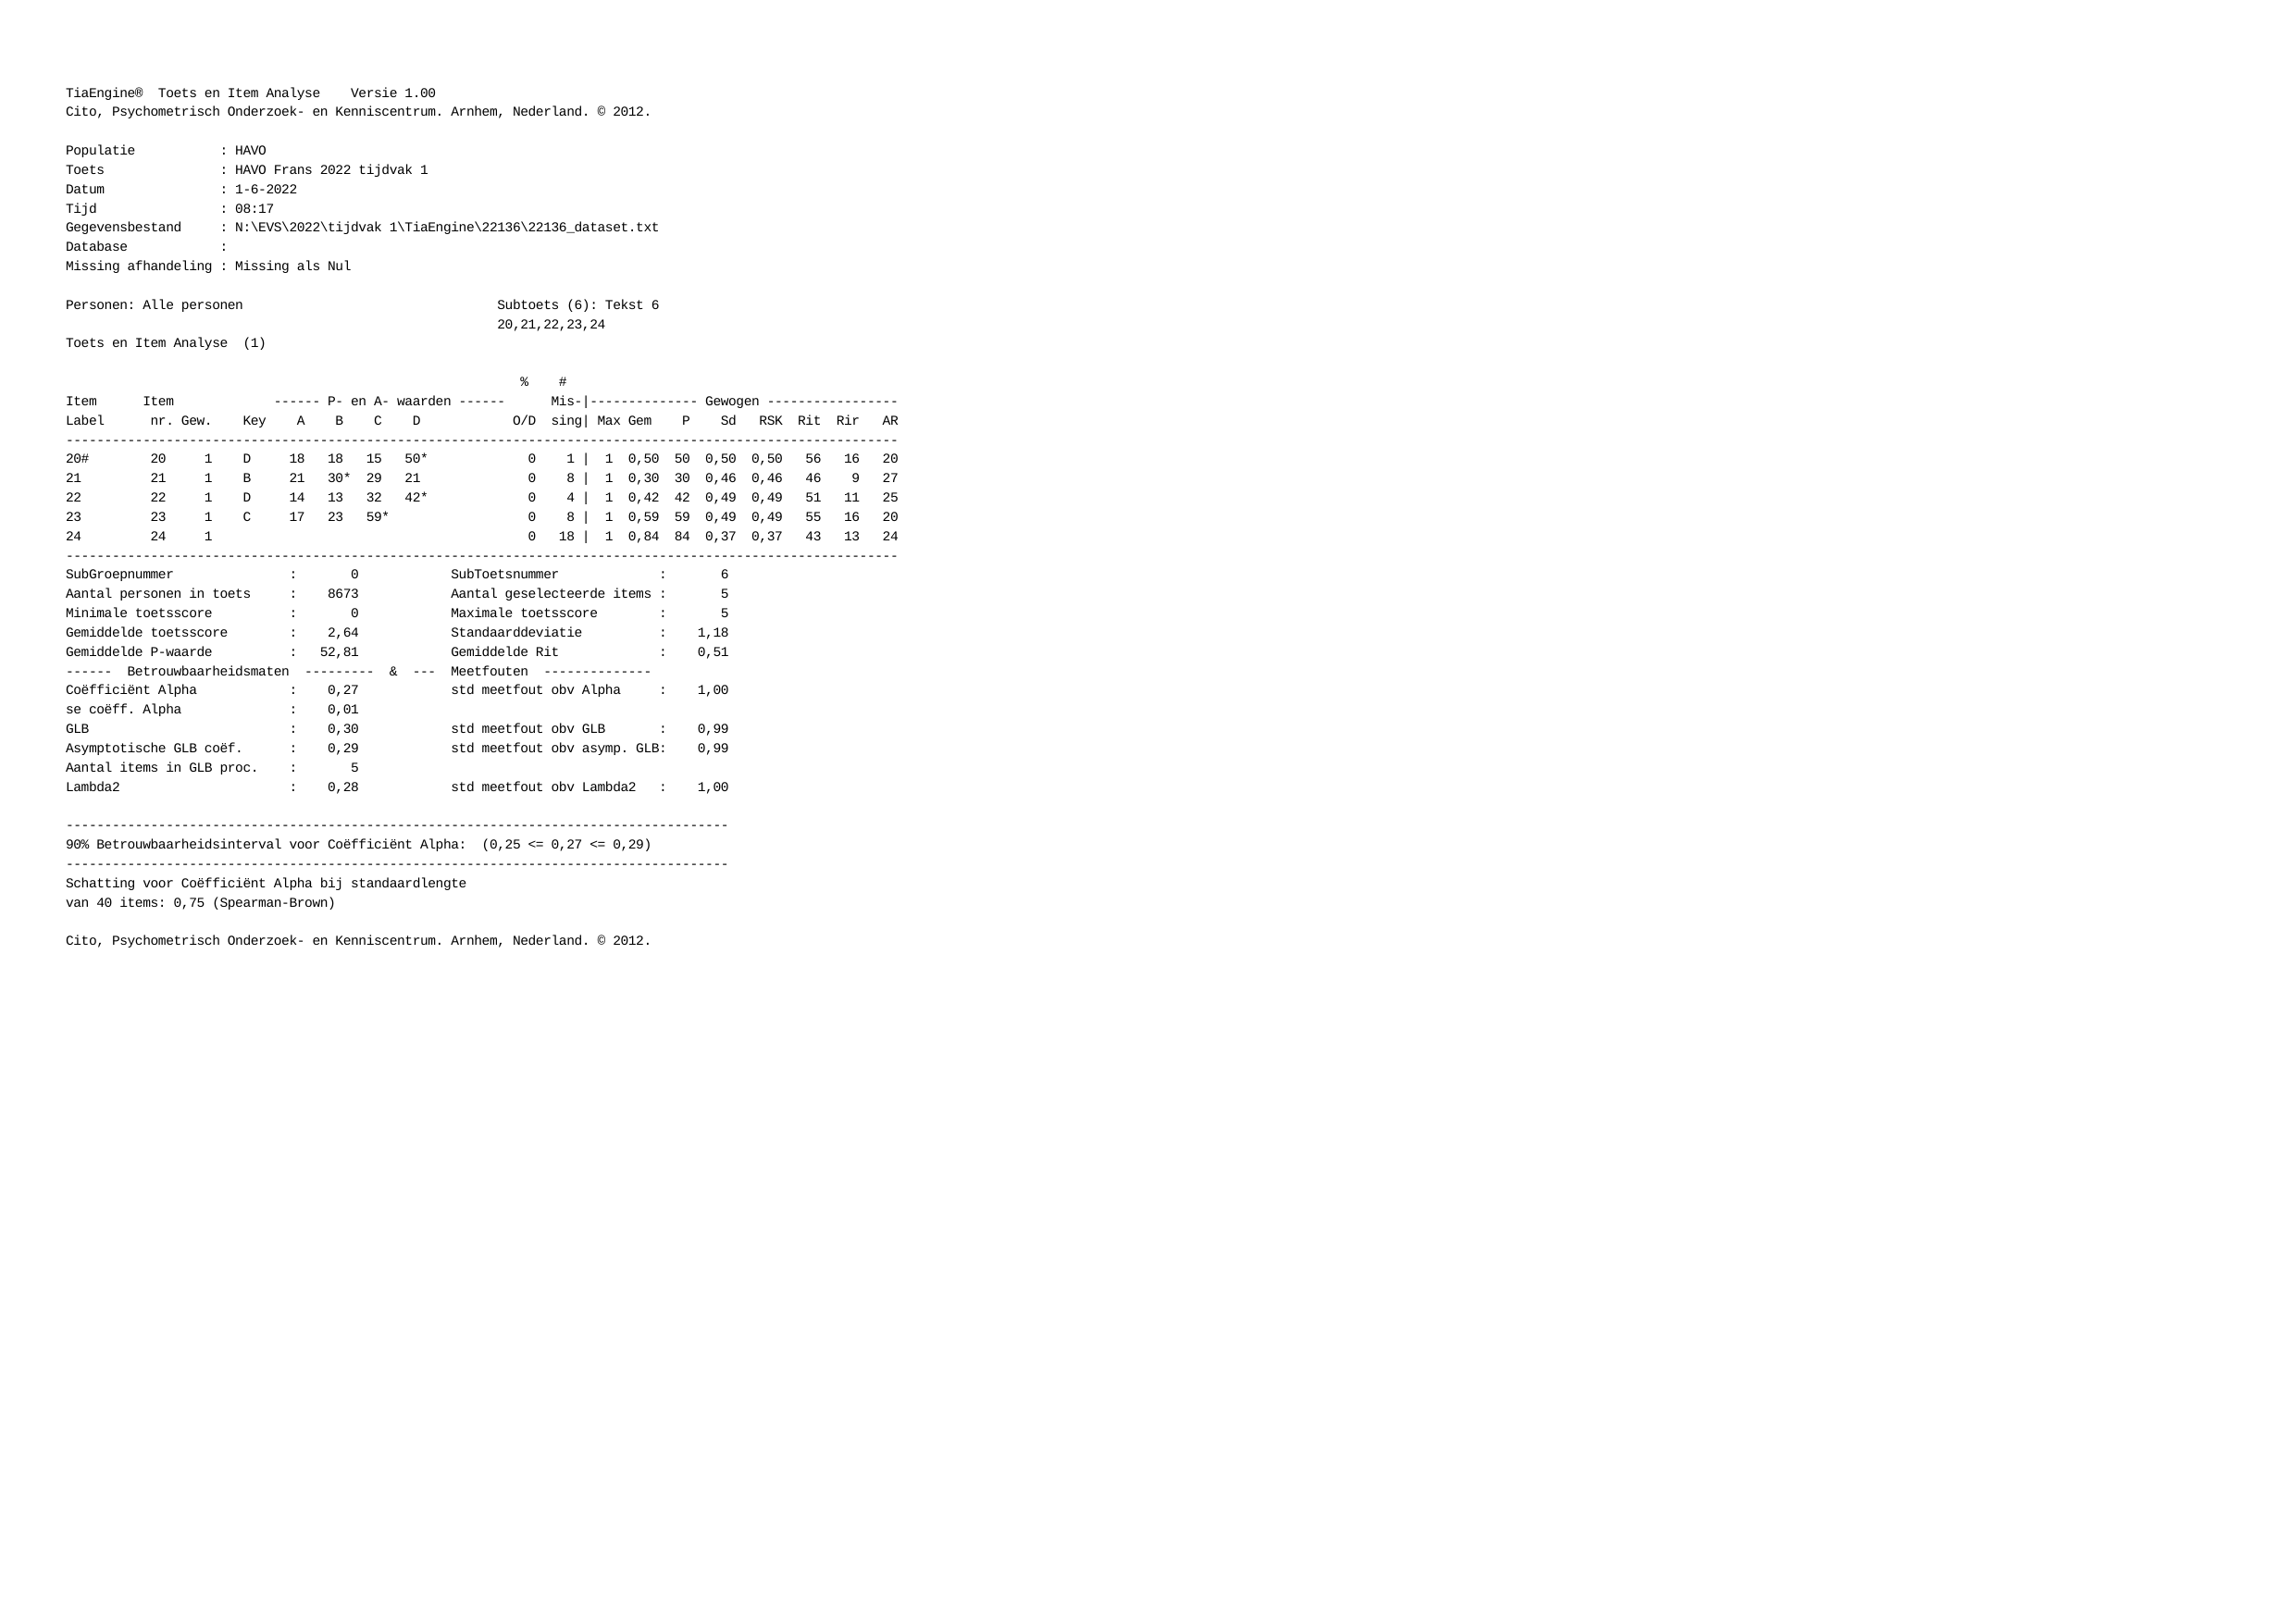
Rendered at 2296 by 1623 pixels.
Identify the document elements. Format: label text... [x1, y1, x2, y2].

text ------------------------------------------------------------------------------------------------------------ [66, 544, 2252, 564]
text se coëff. Alpha : 0,01 [66, 699, 2252, 718]
text Cito, Psychometrisch Onderzoek- en Kenniscentrum. Arnhem, Nederland. © 2012. [66, 101, 2252, 120]
text -------------------------------------------------------------------------------------- [66, 853, 2252, 873]
text Populatie : HAVO [66, 140, 2252, 159]
text van 40 items: 0,75 (Spearman-Brown) [66, 891, 2252, 911]
text Missing afhandeling : Missing als Nul [66, 255, 2252, 275]
text 21 21 1 B 21 30* 29 21 0 8 | 1 0,30 30 0,46 0,46 46 9 27 [66, 467, 2252, 487]
text Asymptotische GLB coëf. : 0,29 std meetfout obv asymp. GLB: 0,99 [66, 737, 2252, 757]
text Aantal items in GLB proc. : 5 [66, 757, 2252, 775]
text TiaEngine® Toets en Item Analyse Versie 1.00 [66, 81, 2252, 101]
text 20,21,22,23,24 [66, 313, 2252, 332]
text 24 24 1 0 18 | 1 0,84 84 0,37 0,37 43 13 24 [66, 526, 2252, 544]
text Cito, Psychometrisch Onderzoek- en Kenniscentrum. Arnhem, Nederland. © 2012. [66, 930, 2252, 949]
text Datum : 1-6-2022 [66, 179, 2252, 197]
text 90% Betrouwbaarheidsinterval voor Coëfficiënt Alpha: (0,25 <= 0,27 <= 0,29) [66, 834, 2252, 853]
text Tijd : 08:17 [66, 197, 2252, 217]
text SubGroepnummer : 0 SubToetsnummer : 6 [66, 564, 2252, 583]
text Database : [66, 236, 2252, 255]
text Gemiddelde P-waarde : 52,81 Gemiddelde Rit : 0,51 [66, 641, 2252, 660]
text 22 22 1 D 14 13 32 42* 0 4 | 1 0,42 42 0,49 0,49 51 11 25 [66, 487, 2252, 506]
text Personen: Alle personen Subtoets (6): Tekst 6 [66, 294, 2252, 313]
text % # [66, 371, 2252, 390]
text 23 23 1 C 17 23 59* 0 8 | 1 0,59 59 0,49 0,49 55 16 20 [66, 506, 2252, 526]
text Schatting voor Coëfficiënt Alpha bij standaardlengte [66, 873, 2252, 891]
text Lambda2 : 0,28 std meetfout obv Lambda2 : 1,00 [66, 775, 2252, 795]
text Gegevensbestand : N:\EVS\2022\tijdvak 1\TiaEngine\22136\22136_dataset.txt [66, 217, 2252, 236]
text -------------------------------------------------------------------------------------- [66, 814, 2252, 834]
text Label nr. Gew. Key A B C D O/D sing| Max Gem P Sd RSK Rit Rir AR [66, 410, 2252, 428]
text Minimale toetsscore : 0 Maximale toetsscore : 5 [66, 602, 2252, 622]
text GLB : 0,30 std meetfout obv GLB : 0,99 [66, 718, 2252, 737]
text ------------------------------------------------------------------------------------------------------------ [66, 428, 2252, 448]
text Coëfficiënt Alpha : 0,27 std meetfout obv Alpha : 1,00 [66, 679, 2252, 699]
text 20# 20 1 D 18 18 15 50* 0 1 | 1 0,50 50 0,50 0,50 56 16 20 [66, 448, 2252, 467]
text ------ Betrouwbaarheidsmaten --------- & --- Meetfouten -------------- [66, 660, 2252, 679]
text Item Item ------ P- en A- waarden ------ Mis-|-------------- Gewogen ----------------- [66, 390, 2252, 410]
text Gemiddelde toetsscore : 2,64 Standaarddeviatie : 1,18 [66, 622, 2252, 641]
text Toets : HAVO Frans 2022 tijdvak 1 [66, 159, 2252, 179]
text Aantal personen in toets : 8673 Aantal geselecteerde items : 5 [66, 583, 2252, 602]
text Toets en Item Analyse (1) [66, 332, 2252, 352]
